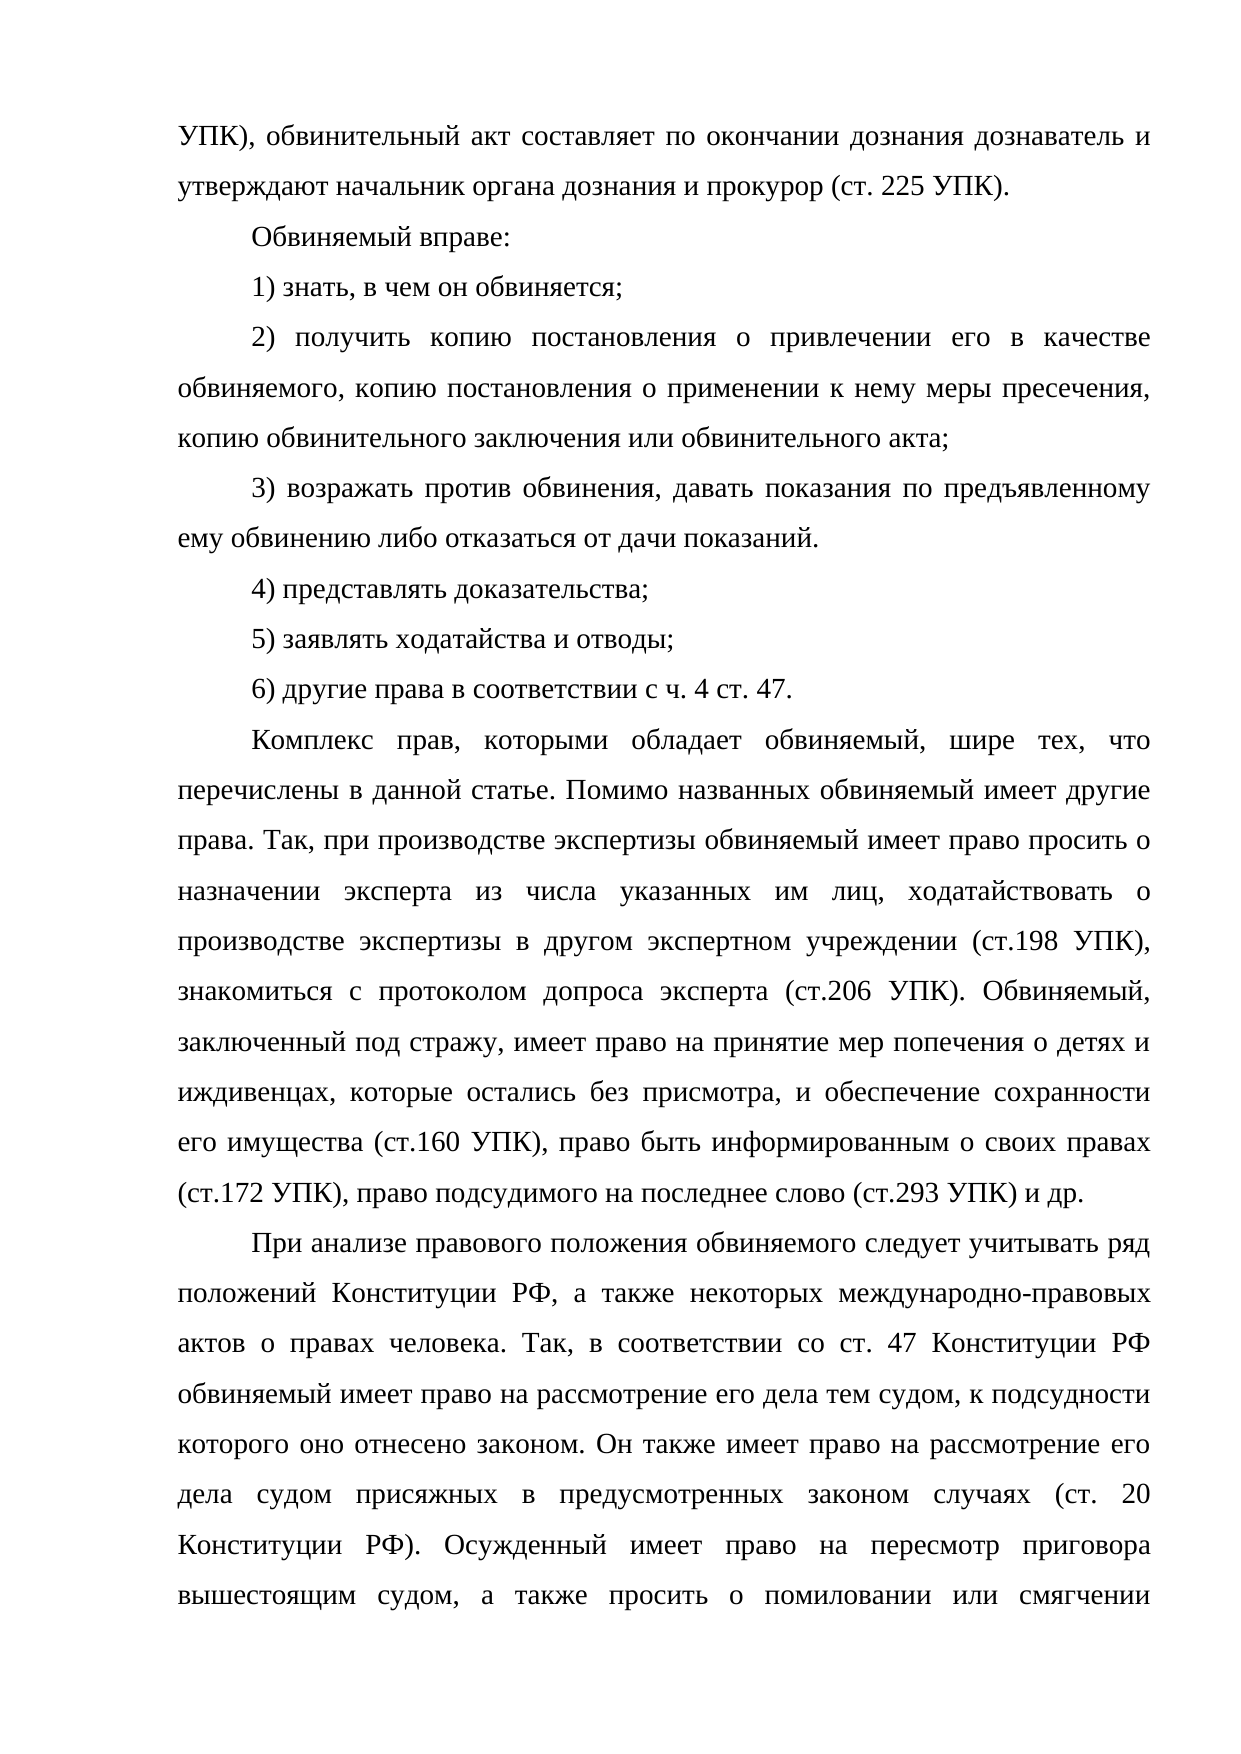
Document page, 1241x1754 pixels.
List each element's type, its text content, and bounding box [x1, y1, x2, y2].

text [177, 1225, 1152, 1611]
text 6) другие права в соответствии с ч. 4 ст. 47. [177, 672, 1152, 705]
text 1) знать, в чем он обвиняется; [177, 269, 1152, 303]
text 3) возражать против обвинения, давать показания по предъявленному ему обвинению либо отказаться от дачи показаний. [177, 470, 1152, 554]
text 4) представлять доказательства; [177, 571, 1152, 604]
text Обвиняемый вправе: [177, 219, 1152, 252]
text 5) заявлять ходатайства и отводы; [177, 621, 1152, 655]
text 2) получить копию постановления о привлечении его в качестве обвиняемого, копию постановления о применении к нему меры пресечения, копию обвинительного заключения или обвинительного акта; [177, 319, 1152, 453]
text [177, 118, 1152, 202]
text Комплекс прав, которыми обладает обвиняемый, шире тех, что перечислены в данной статье. Помимо названных обвиняемый имеет другие права. Так, при производстве экспертизы обвиняемый имеет право просить о назначении эксперта из числа указанных им лиц, ходатайствовать о производстве экспертизы в другом экспертном учреждении (ст.198 УПК), знакомиться с протоколом допроса эксперта (ст.206 УПК). Обвиняемый, заключенный под стражу, имеет право на принятие мер попечения о детях и иждивенцах, которые остались без присмотра, и обеспечение сохранности его имущества (ст.160 УПК), право быть информированным о своих правах (ст.172 УПК), право подсудимого на последнее слово (ст.293 УПК) и др. [177, 722, 1152, 1208]
